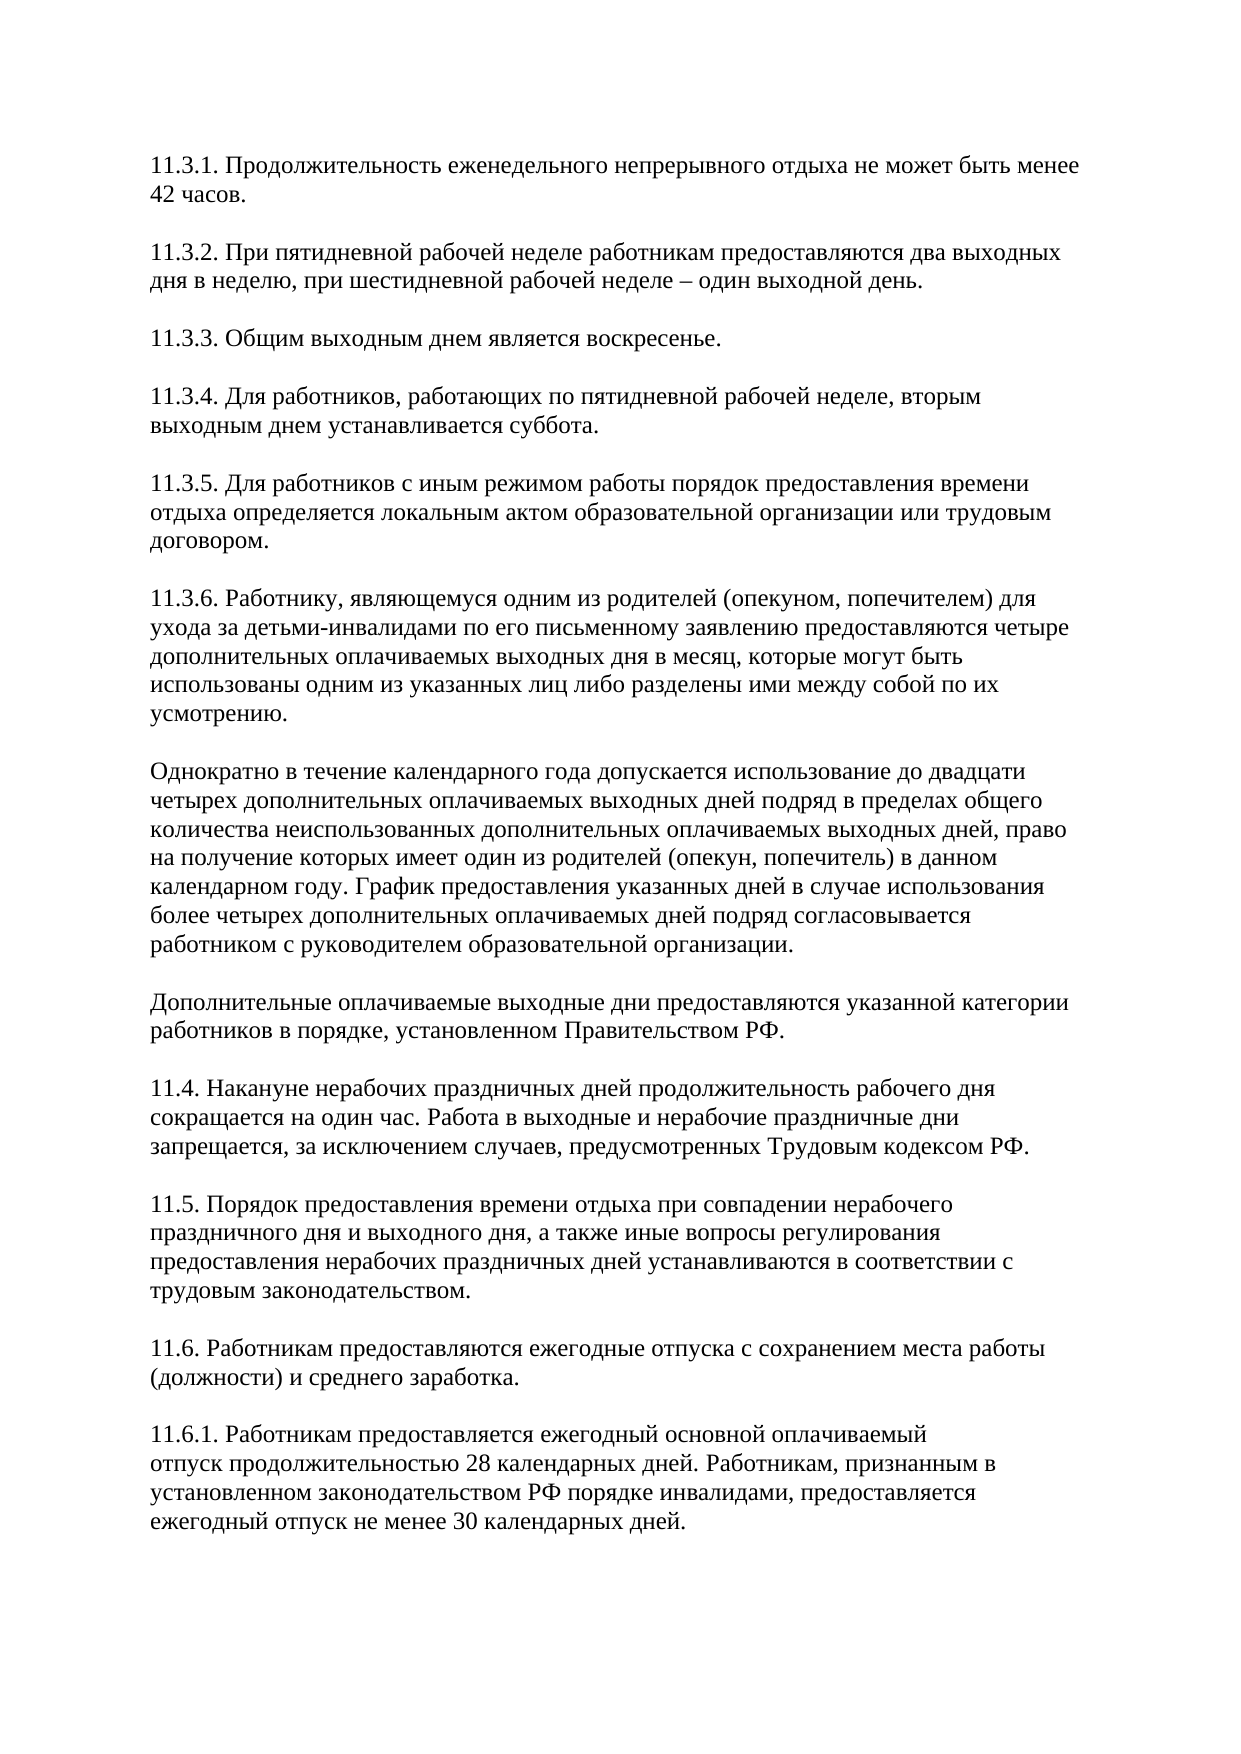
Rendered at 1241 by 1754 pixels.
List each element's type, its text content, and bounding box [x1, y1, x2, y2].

text 11.3.2. При пятидневной рабочей неделе работникам предоставляются два выходных дня в неделю, при шестидневной рабочей неделе – один выходной день. [150, 237, 1090, 294]
text Однократно в течение календарного года допускается использование до двадцати четырех дополнительных оплачиваемых выходных дней подряд в пределах общего количества неиспользованных дополнительных оплачиваемых выходных дней, право на получение которых имеет один из родителей (опекун, попечитель) в данном календарном году. График предоставления указанных дней в случае использования более четырех дополнительных оплачиваемых дней подряд согласовывается работником с руководителем образовательной организации. [150, 756, 1090, 957]
text Дополнительные оплачиваемые выходные дни предоставляются указанной категории работников в порядке, установленном Правительством РФ. [150, 987, 1090, 1044]
text 11.3.6. Работнику, являющемуся одним из родителей (опекуном, попечителем) для ухода за детьми-инвалидами по его письменному заявлению предоставляются четыре дополнительных оплачиваемых выходных дня в месяц, которые могут быть использованы одним из указанных лиц либо разделены ими между собой по их усмотрению. [150, 583, 1090, 727]
text 11.6.1. Работникам предоставляется ежегодный основной оплачиваемый отпуск продолжительностью 28 календарных дней. Работникам, признанным в установленном законодательством РФ порядке инвалидами, предоставляется ежегодный отпуск не менее 30 календарных дней. [150, 1419, 1090, 1534]
text 11.6. Работникам предоставляются ежегодные отпуска с сохранением места работы (должности) и среднего заработка. [150, 1333, 1090, 1390]
text 11.3.5. Для работников с иным режимом работы порядок предоставления времени отдыха определяется локальным актом образовательной организации или трудовым договором. [150, 468, 1090, 554]
text 11.3.1. Продолжительность еженедельного непрерывного отдыха не может быть менее 42 часов. [150, 150, 1090, 207]
text 11.3.4. Для работников, работающих по пятидневной рабочей неделе, вторым выходным днем устанавливается суббота. [150, 381, 1090, 439]
text 11.5. Порядок предоставления времени отдыха при совпадении нерабочего праздничного дня и выходного дня, а также иные вопросы регулирования предоставления нерабочих праздничных дней устанавливаются в соответствии с трудовым законодательством. [150, 1189, 1090, 1304]
text 11.4. Накануне нерабочих праздничных дней продолжительность рабочего дня сокращается на один час. Работа в выходные и нерабочие праздничные дни запрещается, за исключением случаев, предусмотренных Трудовым кодексом РФ. [150, 1073, 1090, 1159]
text 11.3.3. Общим выходным днем является воскресенье. [150, 323, 1090, 352]
